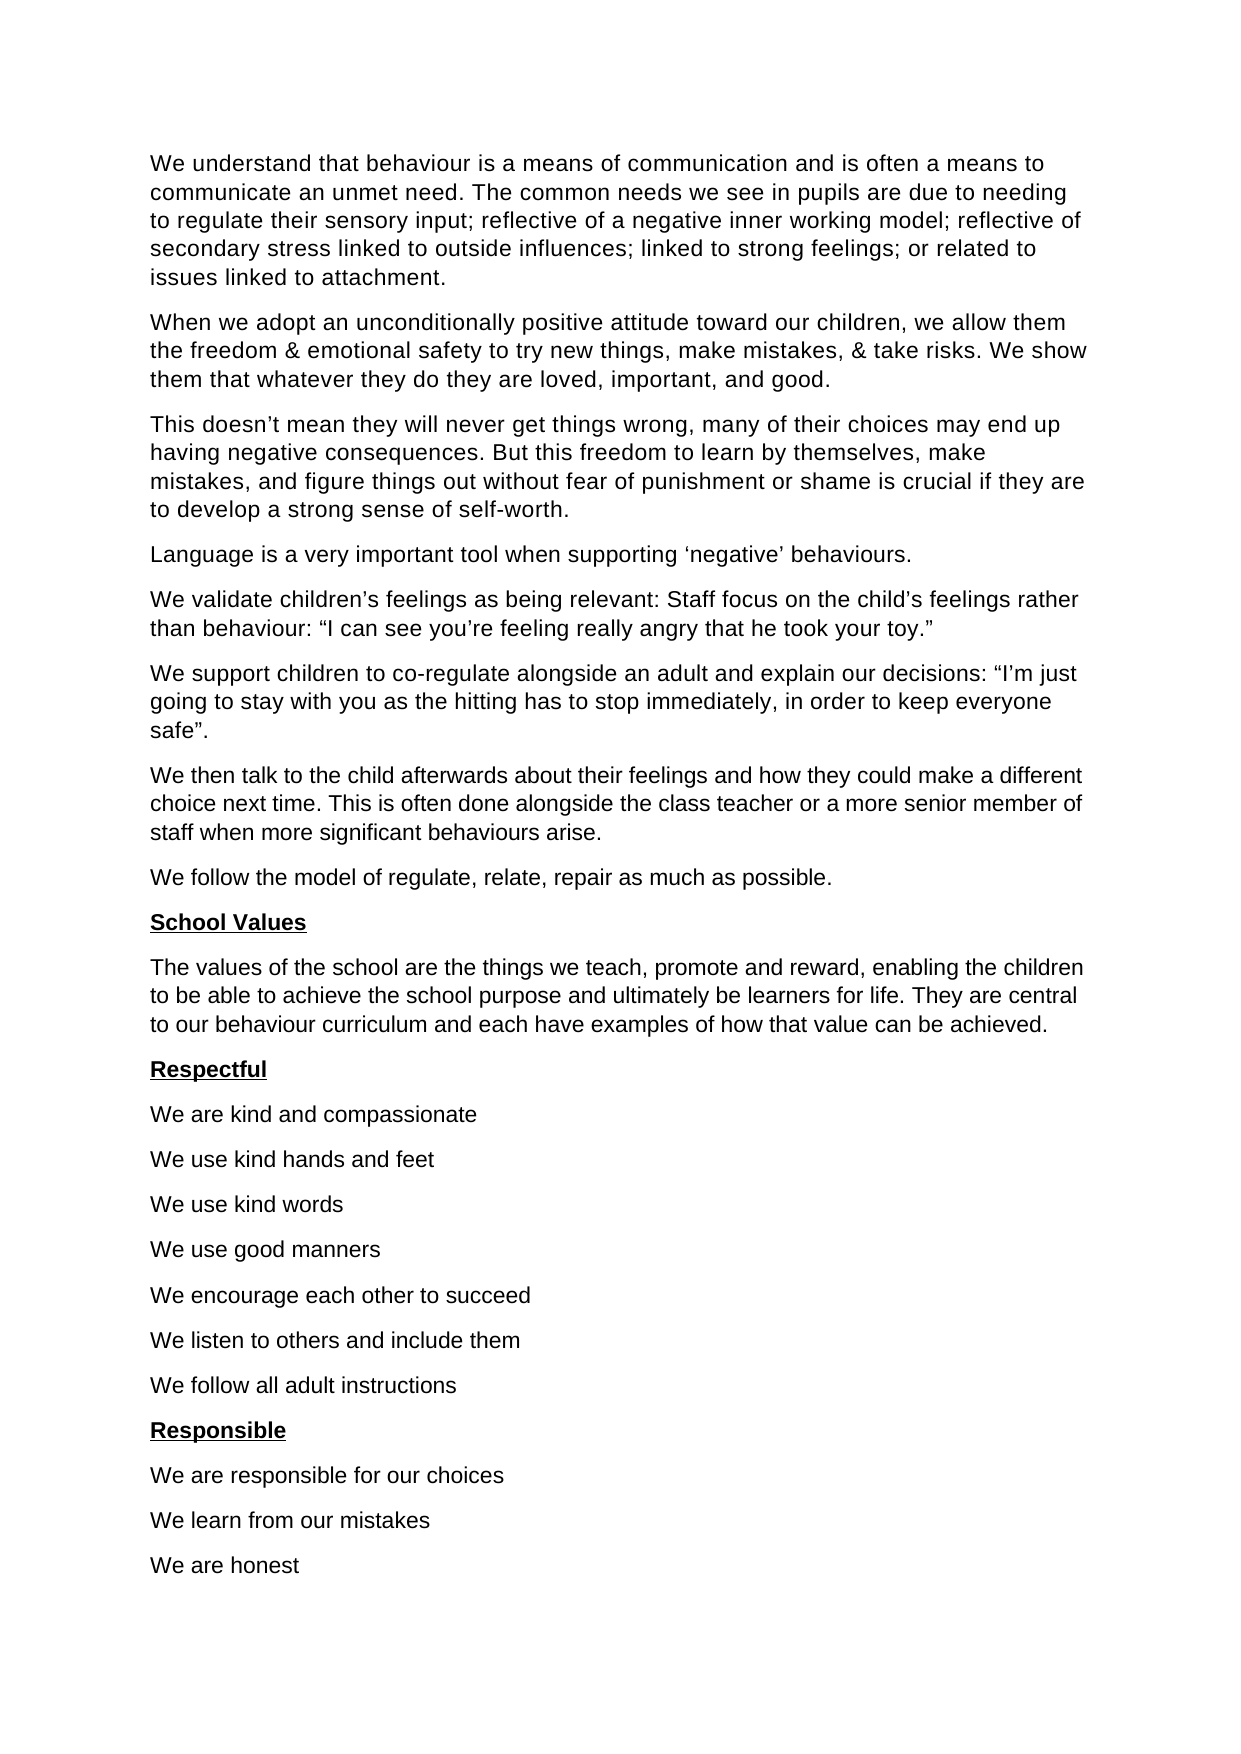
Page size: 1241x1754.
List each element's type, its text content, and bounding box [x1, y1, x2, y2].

text School Values [150, 909, 1090, 935]
text We validate children’s feelings as being relevant: Staff focus on the child’s feelings rather than behaviour: “I can see you’re feeling really angry that he took your toy.” [150, 586, 1090, 641]
text Language is a very important tool when supporting ‘negative’ behaviours. [150, 541, 1090, 568]
text We then talk to the child afterwards about their feelings and how they could make a different choice next time. This is often done alongside the class teacher or a more senior member of staff when more significant behaviours arise. [150, 762, 1090, 845]
text We follow all adult instructions [150, 1372, 1090, 1398]
text We follow the model of regulate, relate, repair as much as possible. [150, 864, 1090, 890]
text We are kind and compassionate [150, 1101, 1090, 1127]
text This doesn’t mean they will never get things wrong, many of their choices may end up having negative consequences. But this freedom to learn by themselves, make mistakes, and figure things out without fear of punishment or shame is crucial if they are to develop a strong sense of self-worth. [150, 411, 1090, 522]
text When we adopt an unconditionally positive attitude toward our children, we allow them the freedom & emotional safety to try new things, make mistakes, & take risks. We show them that whatever they do they are loved, important, and good. [150, 309, 1090, 392]
text We are honest [150, 1552, 1090, 1578]
text The values of the school are the things we teach, promote and reward, enabling the children to be able to achieve the school purpose and ultimately be learners for life. They are central to our behaviour curriculum and each have examples of how that value can be achieved. [150, 954, 1090, 1037]
text Respectful [150, 1056, 1090, 1082]
text We use kind hands and feet [150, 1146, 1090, 1173]
text We support children to co-regulate alongside an adult and explain our decisions: “I’m just going to stay with you as the hitting has to stop immediately, in order to keep everyone safe”. [150, 660, 1090, 743]
text We use kind words [150, 1191, 1090, 1218]
text We are responsible for our choices [150, 1462, 1090, 1488]
text Responsible [150, 1417, 1090, 1443]
text We use good manners [150, 1236, 1090, 1263]
text We understand that behaviour is a means of communication and is often a means to communicate an unmet need. The common needs we see in pupils are due to needing to regulate their sensory input; reflective of a negative inner working model; reflective of secondary stress linked to outside influences; linked to strong feelings; or related to issues linked to attachment. [150, 150, 1090, 290]
text We learn from our mistakes [150, 1507, 1090, 1533]
text We listen to others and include them [150, 1327, 1090, 1353]
text We encourage each other to succeed [150, 1282, 1090, 1308]
